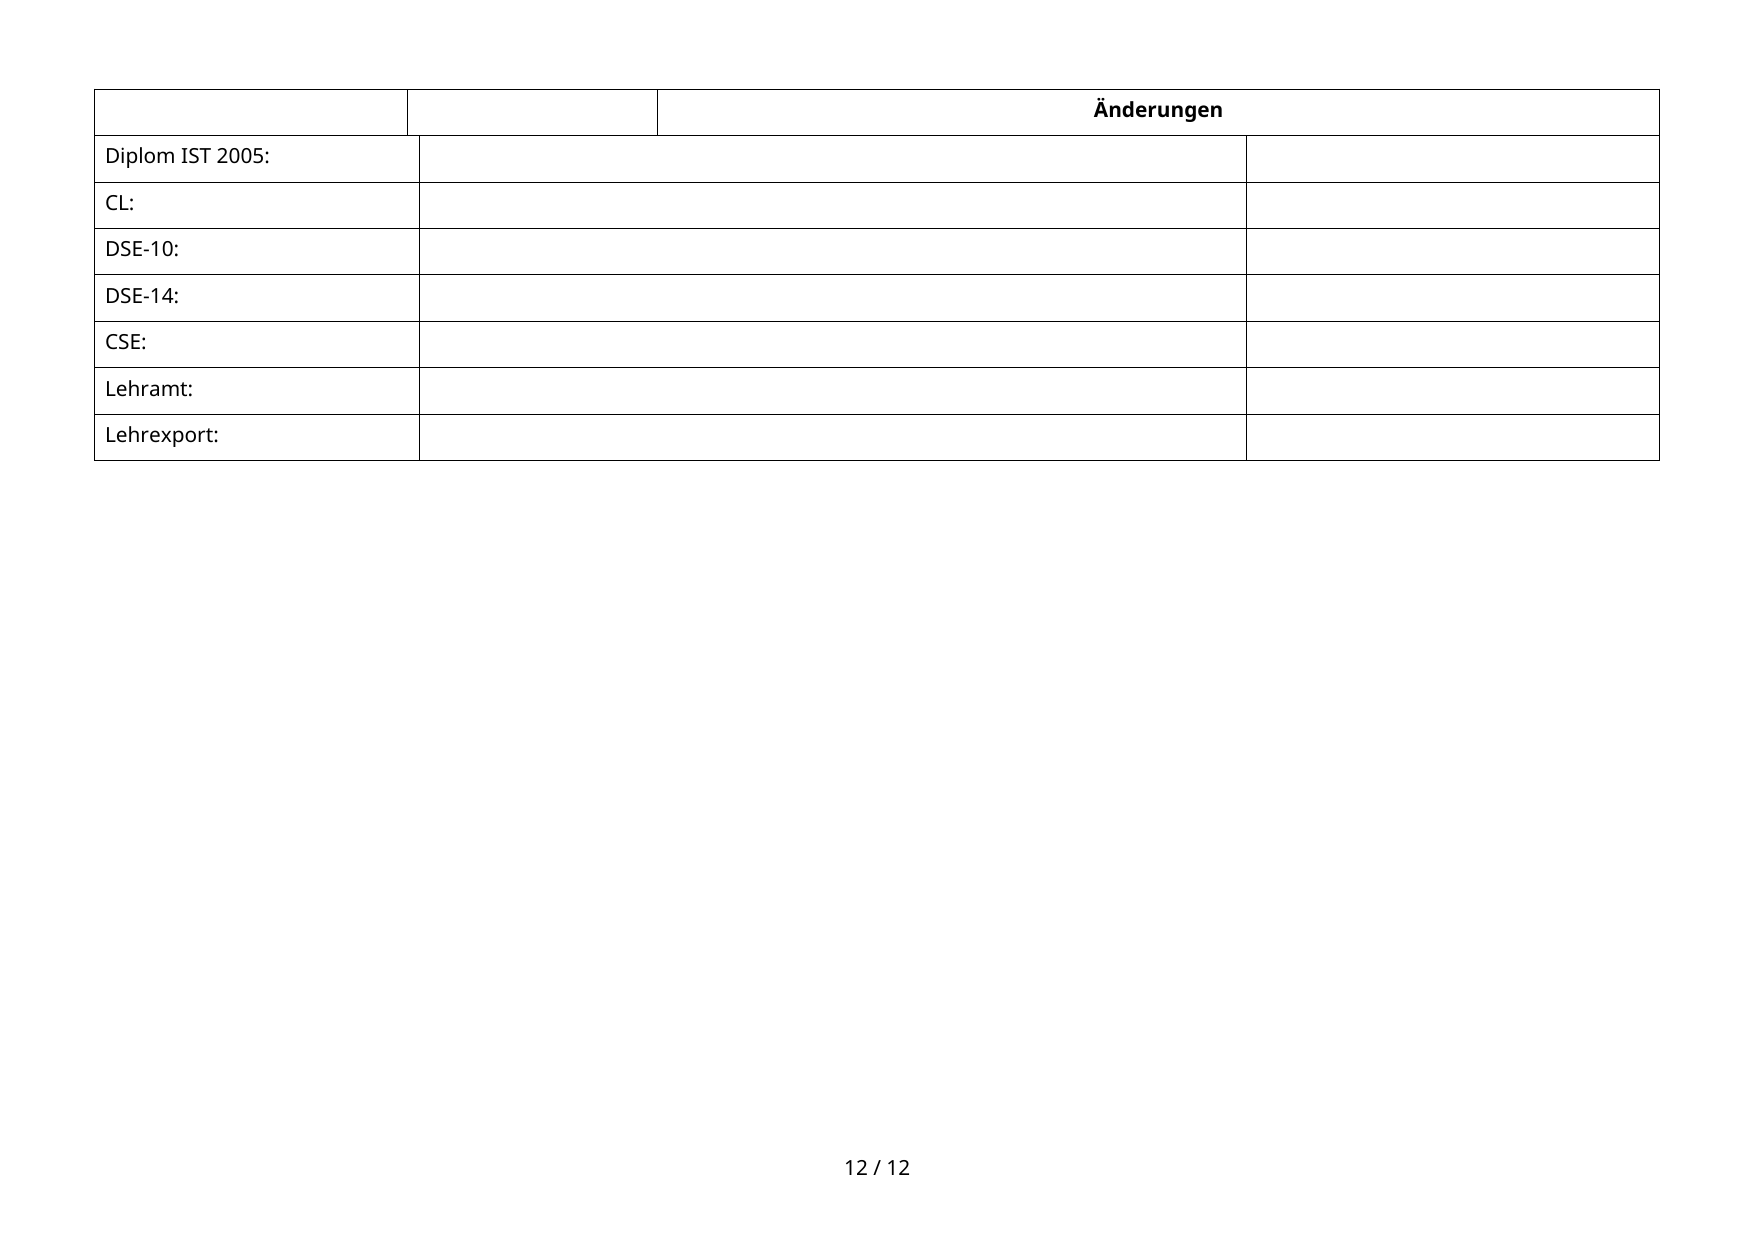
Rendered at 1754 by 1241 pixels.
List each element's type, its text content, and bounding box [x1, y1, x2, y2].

table_cell [420, 229, 1246, 274]
table_cell CSE: [95, 322, 419, 367]
table_cell [1247, 368, 1659, 414]
table_cell [1247, 136, 1659, 181]
table_header Änderungen [658, 90, 1659, 135]
table_cell CL: [95, 183, 419, 228]
table_cell DSE-10: [95, 229, 419, 274]
table_cell [1247, 275, 1659, 321]
table_cell [1247, 229, 1659, 274]
table_header [95, 90, 407, 135]
table_cell [420, 322, 1246, 367]
table_header [408, 90, 657, 135]
table_cell [420, 415, 1246, 460]
table_cell [420, 136, 1246, 181]
table_cell [1247, 415, 1659, 460]
table_cell DSE-14: [95, 275, 419, 321]
table_cell [420, 183, 1246, 228]
table_cell [1247, 322, 1659, 367]
table_cell Diplom IST 2005: [95, 136, 419, 181]
table_cell [420, 368, 1246, 414]
table_cell [1247, 183, 1659, 228]
table_cell [420, 275, 1246, 321]
table_cell Lehrexport: [95, 415, 419, 460]
table_cell Lehramt: [95, 368, 419, 414]
